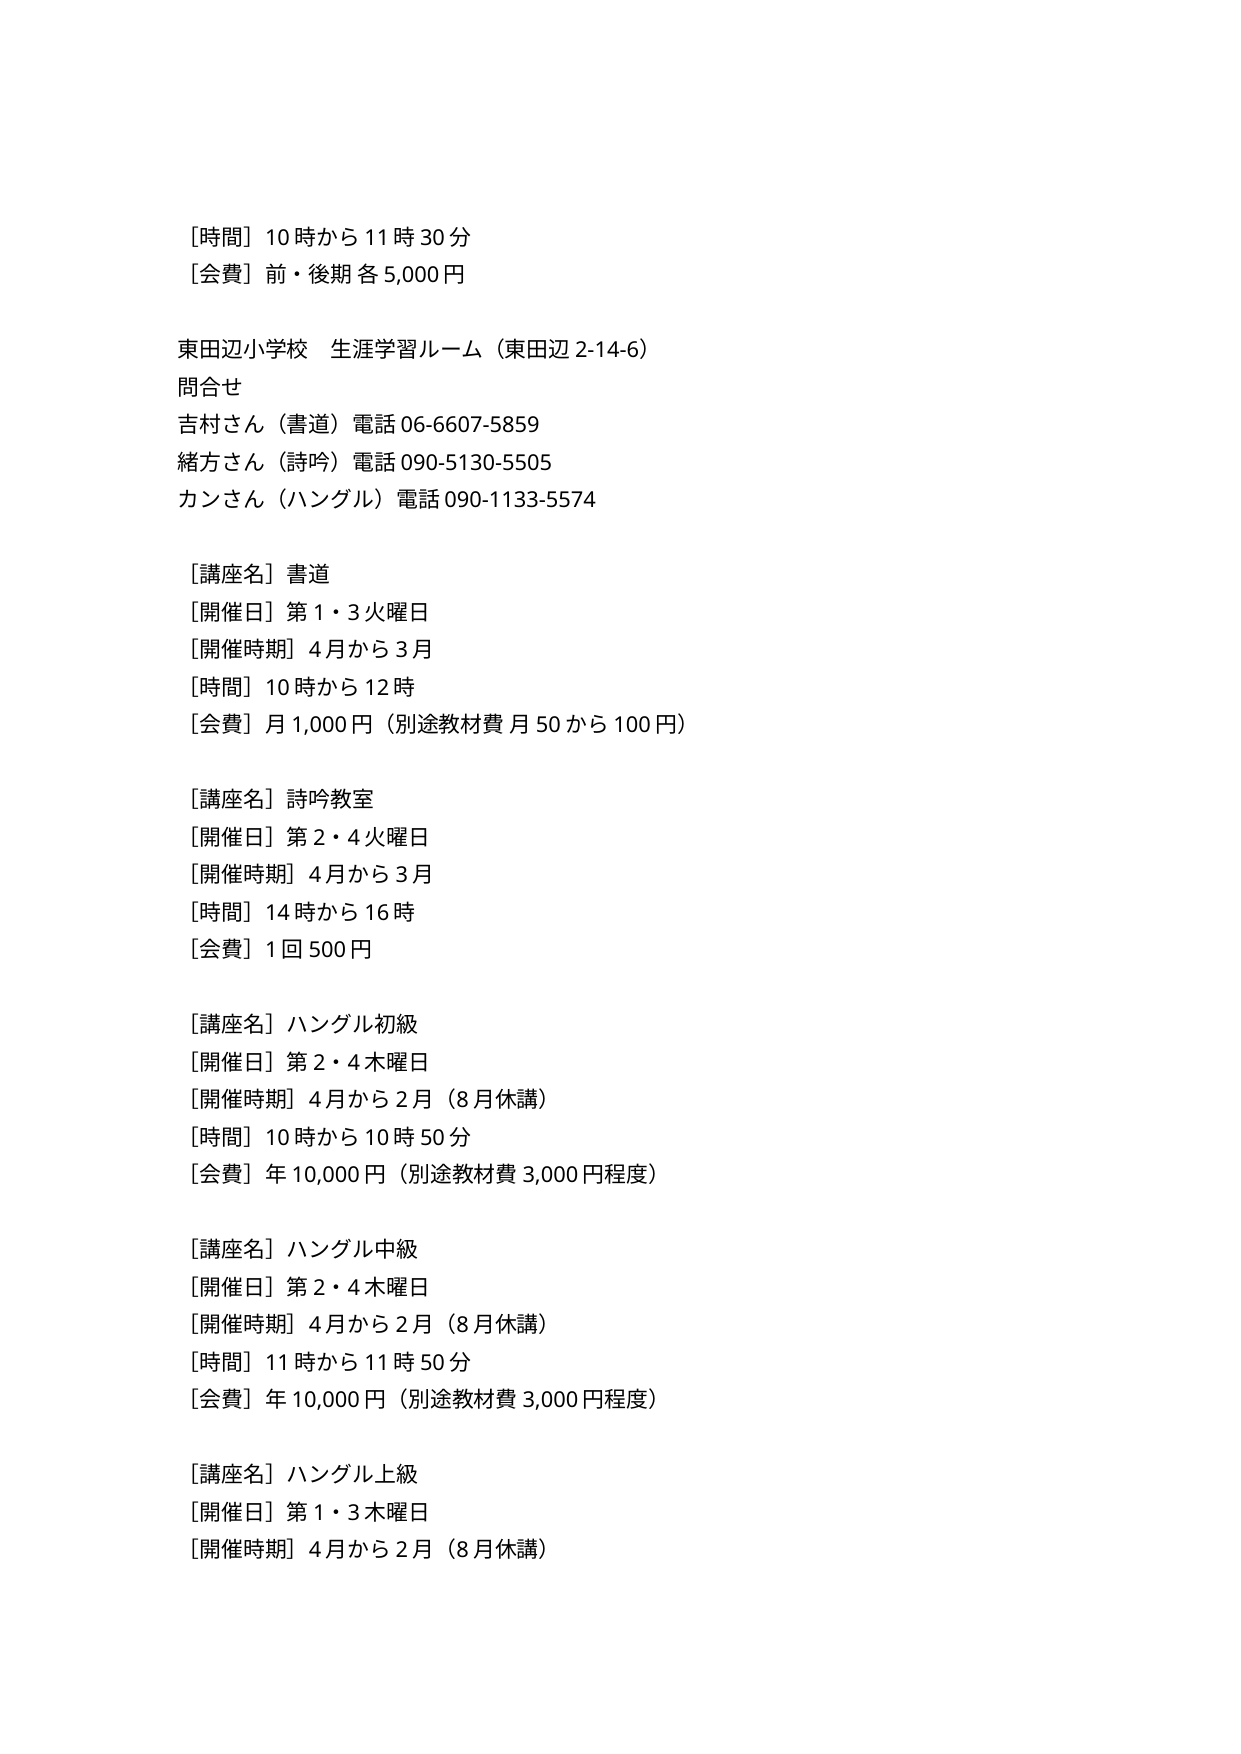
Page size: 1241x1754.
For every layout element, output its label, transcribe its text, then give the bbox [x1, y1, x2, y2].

text ［開催時期］4月から2月（8月休講） [177, 1529, 1063, 1567]
text 東田辺小学校 生涯学習ルーム（東田辺2-14-6） [177, 329, 1063, 367]
text ［会費］1回 500円 [177, 929, 1063, 967]
text ［講座名］ハングル中級 [177, 1229, 1063, 1267]
text 吉村さん（書道）電話06-6607-5859 [177, 404, 1063, 442]
text ［講座名］ハングル上級 [177, 1454, 1063, 1492]
text 問合せ [177, 367, 1063, 404]
text ［開催日］第1・3火曜日 [177, 592, 1063, 629]
text カンさん（ハングル）電話090-1133-5574 [177, 479, 1063, 517]
text ［講座名］詩吟教室 [177, 779, 1063, 817]
text ［開催時期］4月から3月 [177, 854, 1063, 892]
text 緒方さん（詩吟）電話090-5130-5505 [177, 442, 1063, 479]
text ［開催日］第2・4木曜日 [177, 1267, 1063, 1304]
text ［講座名］ハングル初級 [177, 1004, 1063, 1042]
text ［時間］10時から11時30分 [177, 217, 1063, 254]
text ［開催日］第1・3木曜日 [177, 1492, 1063, 1529]
text ［時間］11時から11時50分 [177, 1342, 1063, 1379]
text ［開催時期］4月から2月（8月休講） [177, 1079, 1063, 1117]
text ［時間］14時から16時 [177, 892, 1063, 929]
text ［開催日］第2・4火曜日 [177, 817, 1063, 854]
text ［会費］年 10,000円（別途教材費 3,000円程度） [177, 1379, 1063, 1417]
text ［時間］10時から12時 [177, 667, 1063, 704]
text ［会費］月1,000円（別途教材費 月50から100円） [177, 704, 1063, 742]
text ［時間］10時から10時50分 [177, 1117, 1063, 1154]
text ［会費］年 10,000円（別途教材費 3,000円程度） [177, 1154, 1063, 1192]
text ［講座名］書道 [177, 554, 1063, 592]
text ［開催時期］4月から3月 [177, 629, 1063, 667]
text ［開催時期］4月から2月（8月休講） [177, 1304, 1063, 1342]
text ［開催日］第2・4木曜日 [177, 1042, 1063, 1079]
text ［会費］前・後期 各5,000円 [177, 254, 1063, 292]
